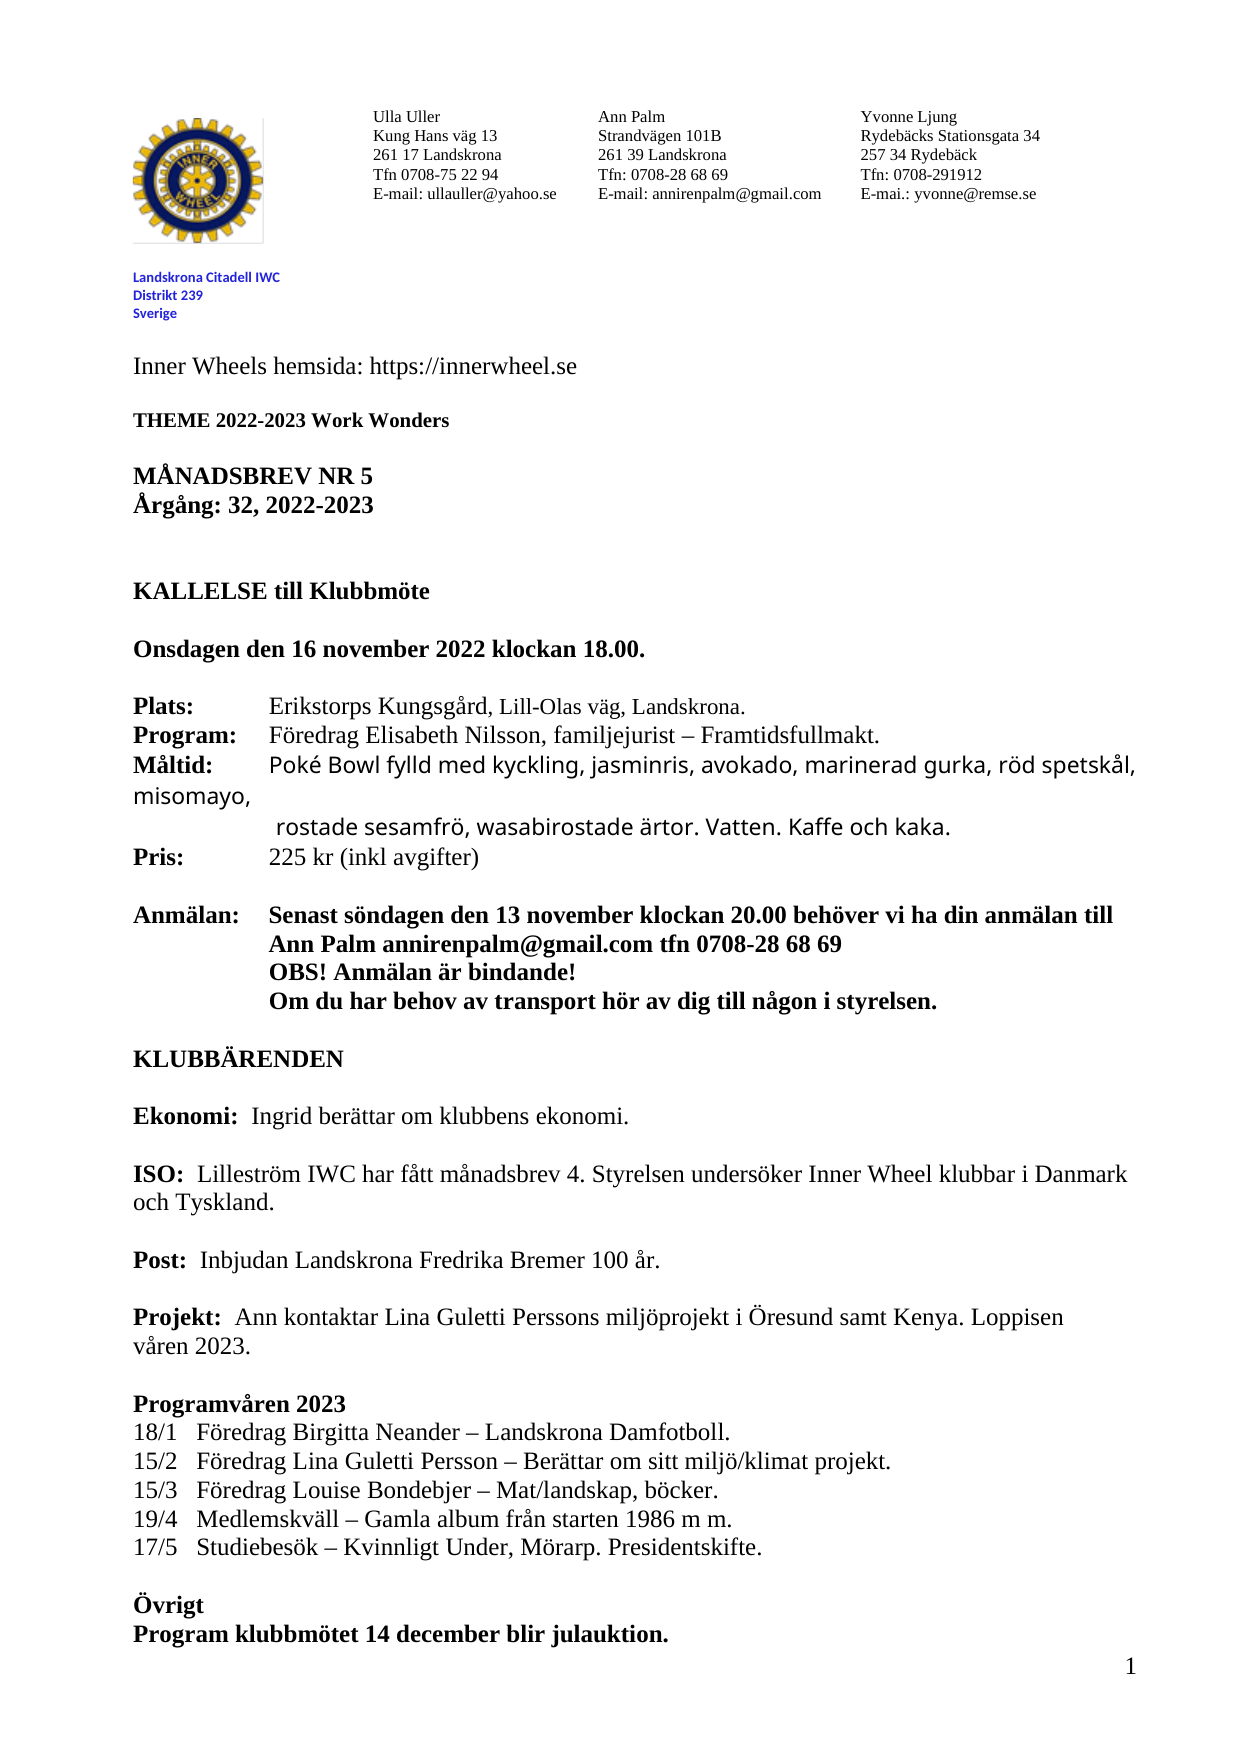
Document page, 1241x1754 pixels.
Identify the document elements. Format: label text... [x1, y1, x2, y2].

text Sverige [133, 304, 1137, 322]
text Post: Inbjudan Landskrona Fredrika Bremer 100 år. [133, 1245, 1137, 1274]
text KALLELSE till Klubbmöte [133, 576, 1137, 605]
text OBS! Anmälan är bindande! [269, 957, 1137, 986]
text våren 2023. [133, 1331, 1137, 1360]
text 19/4 Medlemskväll – Gamla album från starten 1986 m m. [133, 1504, 1137, 1532]
text Projekt: Ann kontaktar Lina Guletti Perssons miljöprojekt i Öresund samt Kenya. Loppisen [133, 1302, 1137, 1331]
text Programvåren 2023 [133, 1389, 1137, 1417]
text Övrigt [133, 1590, 1137, 1619]
subtitle MÅNADSBREV NR 5 [133, 461, 1137, 490]
text 17/5 Studiebesök – Kvinnligt Under, Mörarp. Presidentskifte. [133, 1532, 1137, 1561]
text ISO: Lilleström IWC har fått månadsbrev 4. Styrelsen undersöker Inner Wheel klubbar i Danmark och Tyskland. [133, 1159, 1137, 1216]
text Ann Palm annirenpalm@gmail.com tfn 0708-28 68 69 [268, 929, 1137, 957]
text Landskrona Citadell IWC [133, 269, 1137, 287]
text Måltid: Poké Bowl fylld med kyckling, jasminris, avokado, marinerad gurka, röd spetskål, misomayo, [133, 749, 1137, 811]
text rostade sesamfrö, wasabirostade ärtor. Vatten. Kaffe och kaka. [133, 811, 1137, 842]
text 15/2 Föredrag Lina Guletti Persson – Berättar om sitt miljö/klimat projekt. [133, 1446, 1137, 1475]
text Distrikt 239 [133, 287, 1137, 304]
text Anmälan: Senast söndagen den 13 november klockan 20.00 behöver vi ha din anmälan till [133, 900, 1137, 929]
text THEME 2022-2023 Work Wonders [133, 408, 1137, 432]
text 18/1 Föredrag Birgitta Neander – Landskrona Damfotboll. [133, 1417, 1137, 1446]
subtitle Årgång: 32, 2022-2023 [133, 490, 1137, 519]
text 15/3 Föredrag Louise Bondebjer – Mat/landskap, böcker. [133, 1475, 1137, 1504]
text Om du har behov av transport hör av dig till någon i styrelsen. [269, 986, 1137, 1015]
text Program klubbmötet 14 december blir julauktion. [133, 1619, 1137, 1647]
text Program: Föredrag Elisabeth Nilsson, familjejurist – Framtidsfullmakt. [133, 720, 1137, 749]
picture [132, 118, 265, 245]
text KLUBBÄRENDEN [133, 1044, 1137, 1072]
text Pris: 225 kr (inkl avgifter) [133, 842, 1137, 871]
text Inner Wheels hemsida: https://innerwheel.se [133, 351, 1137, 380]
text Onsdagen den 16 november 2022 klockan 18.00. [133, 634, 1137, 662]
text Plats: Erikstorps Kungsgård, Lill-Olas väg, Landskrona. [133, 691, 1137, 720]
text Ekonomi: Ingrid berättar om klubbens ekonomi. [133, 1101, 1137, 1130]
